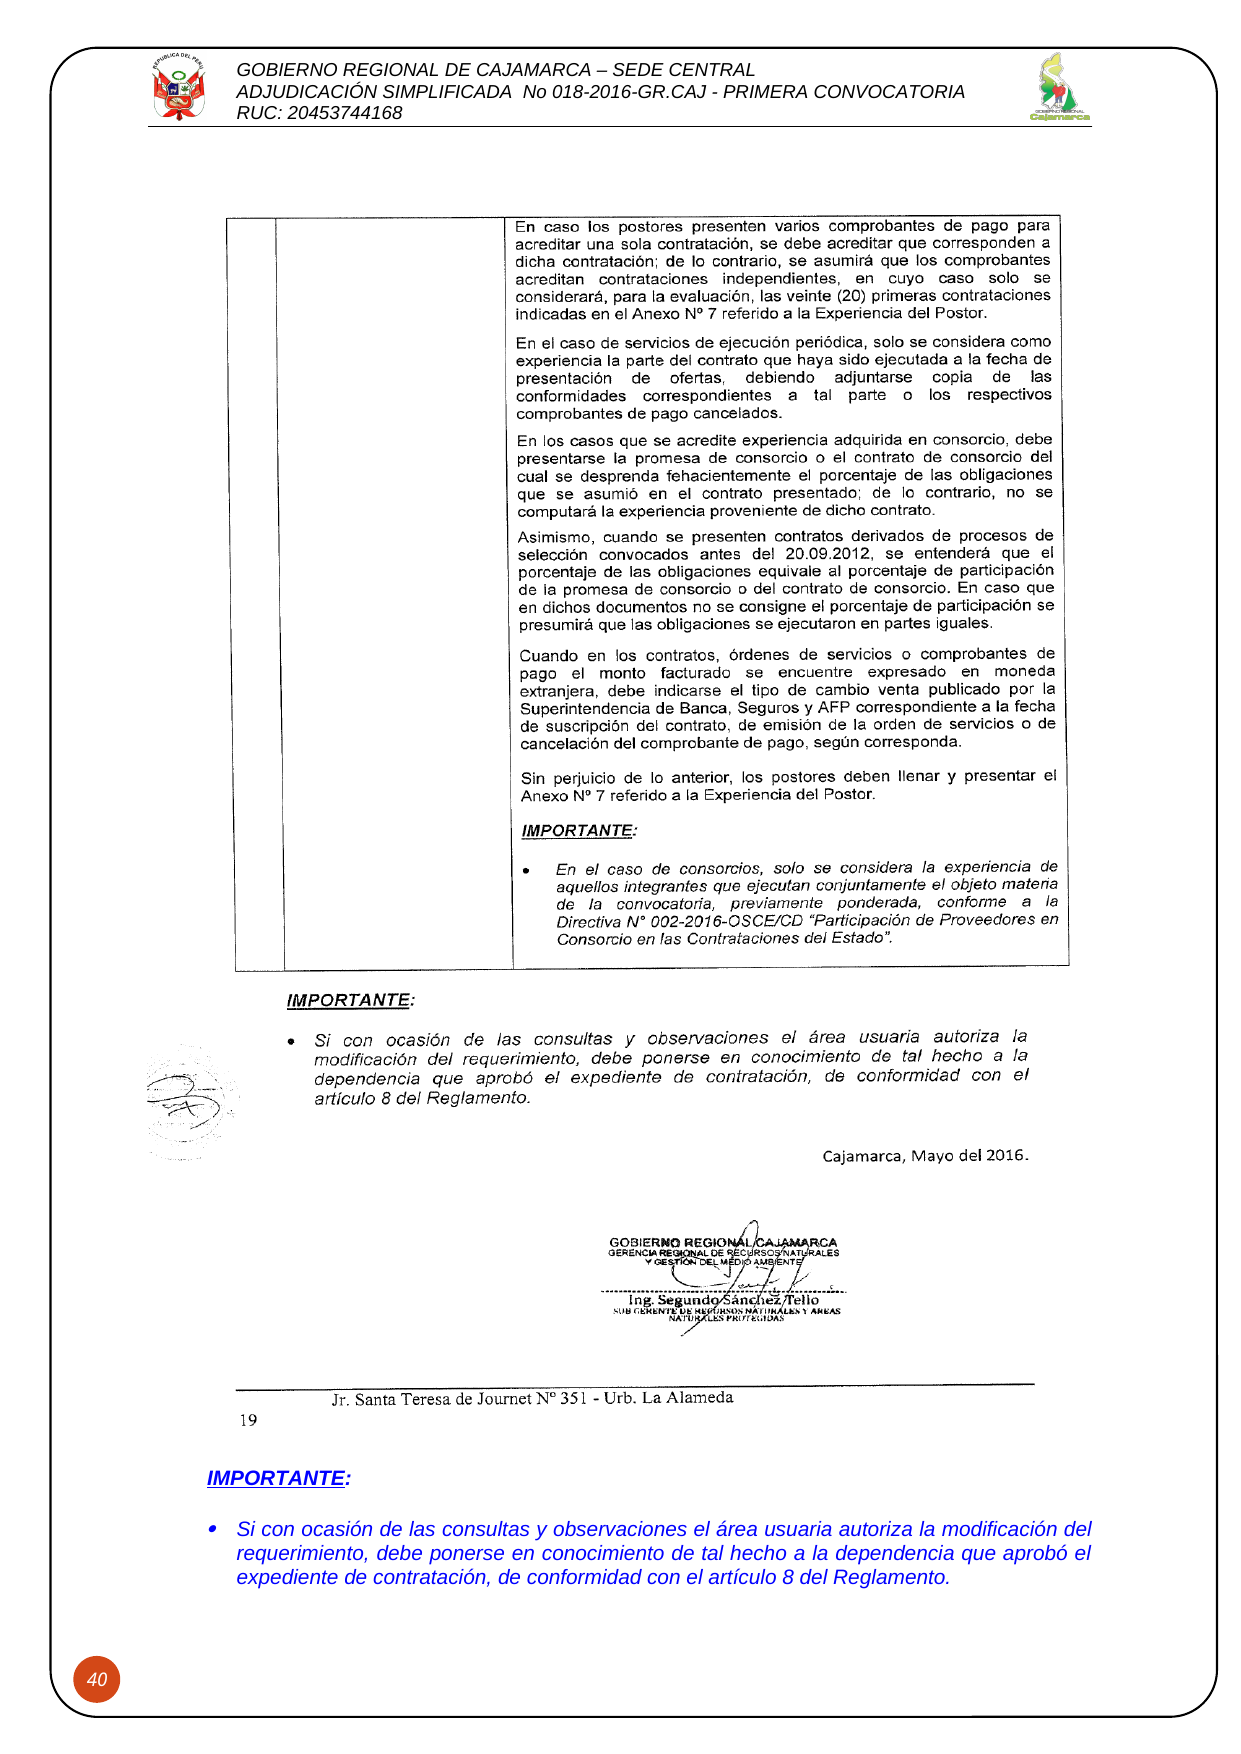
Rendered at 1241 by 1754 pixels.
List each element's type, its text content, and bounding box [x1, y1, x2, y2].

picture [150, 50, 207, 122]
picture [1030, 52, 1090, 121]
text IMPORTANTE: [207, 1466, 1092, 1490]
list Si con ocasión de las consultas y observaciones el área usuaria autoriza la modificación del requerimiento, debe ponerse en conocimiento de tal hecho a la dependencia que aprobó el expediente de contratación, de conformidad con el artículo 8 del Reglamento. [207, 1517, 1092, 1588]
